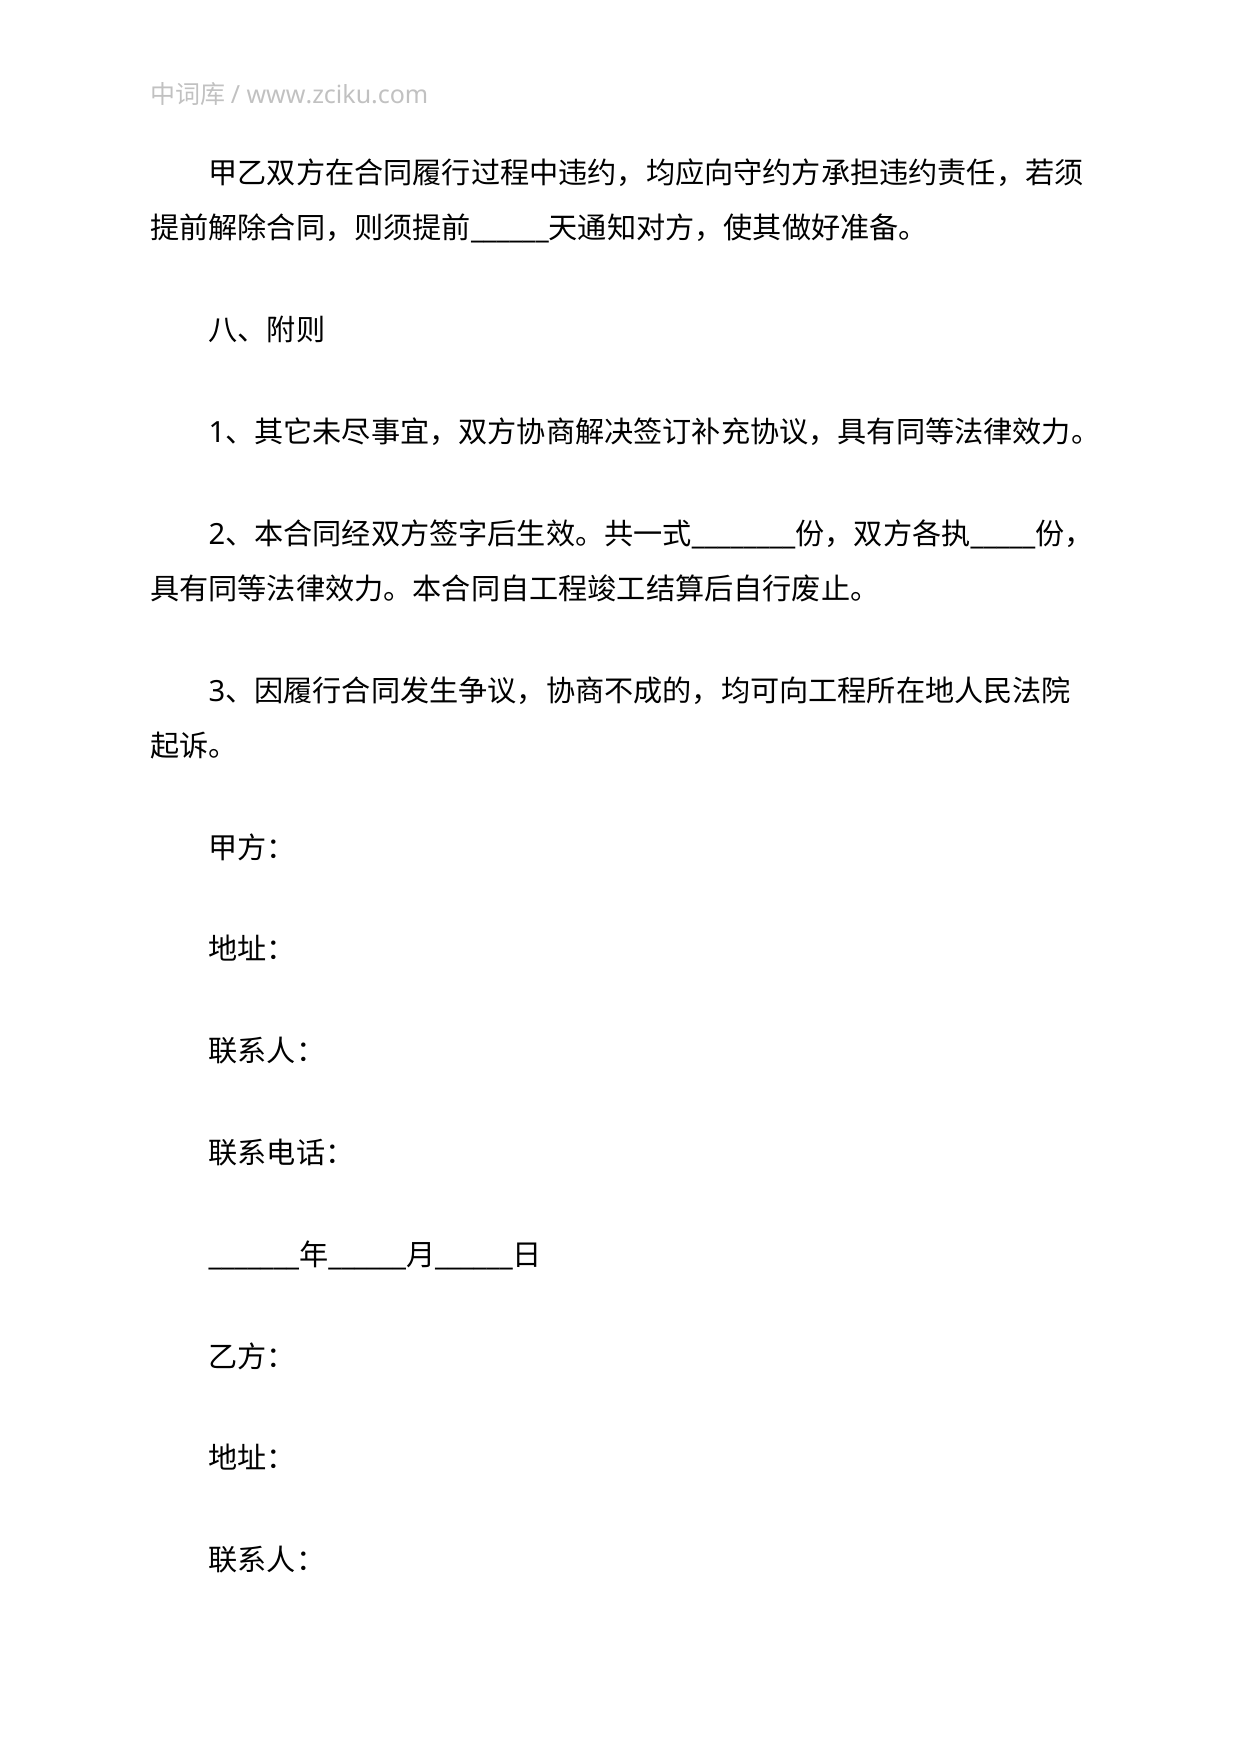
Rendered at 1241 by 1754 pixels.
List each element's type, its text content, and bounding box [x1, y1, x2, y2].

text 甲方： [150, 824, 1090, 866]
text 联系人： [150, 1028, 1090, 1070]
text 2、本合同经双方签字后生效。共一式________份，双方各执_____份，具有同等法律效力。本合同自工程竣工结算后自行废止。 [150, 511, 1090, 608]
text 乙方： [150, 1333, 1090, 1376]
text 地址： [150, 1435, 1090, 1477]
text 甲乙双方在合同履行过程中违约，均应向守约方承担违约责任，若须提前解除合同，则须提前______天通知对方，使其做好准备。 [150, 150, 1090, 247]
text 八、附则 [150, 307, 1090, 349]
text 地址： [150, 926, 1090, 968]
text 1、其它未尽事宜，双方协商解决签订补充协议，具有同等法律效力。 [150, 409, 1090, 451]
text 联系人： [150, 1537, 1090, 1579]
text 3、因履行合同发生争议，协商不成的，均可向工程所在地人民法院起诉。 [150, 667, 1090, 765]
text 联系电话： [150, 1129, 1090, 1172]
text _______年______月______日 [150, 1231, 1090, 1274]
